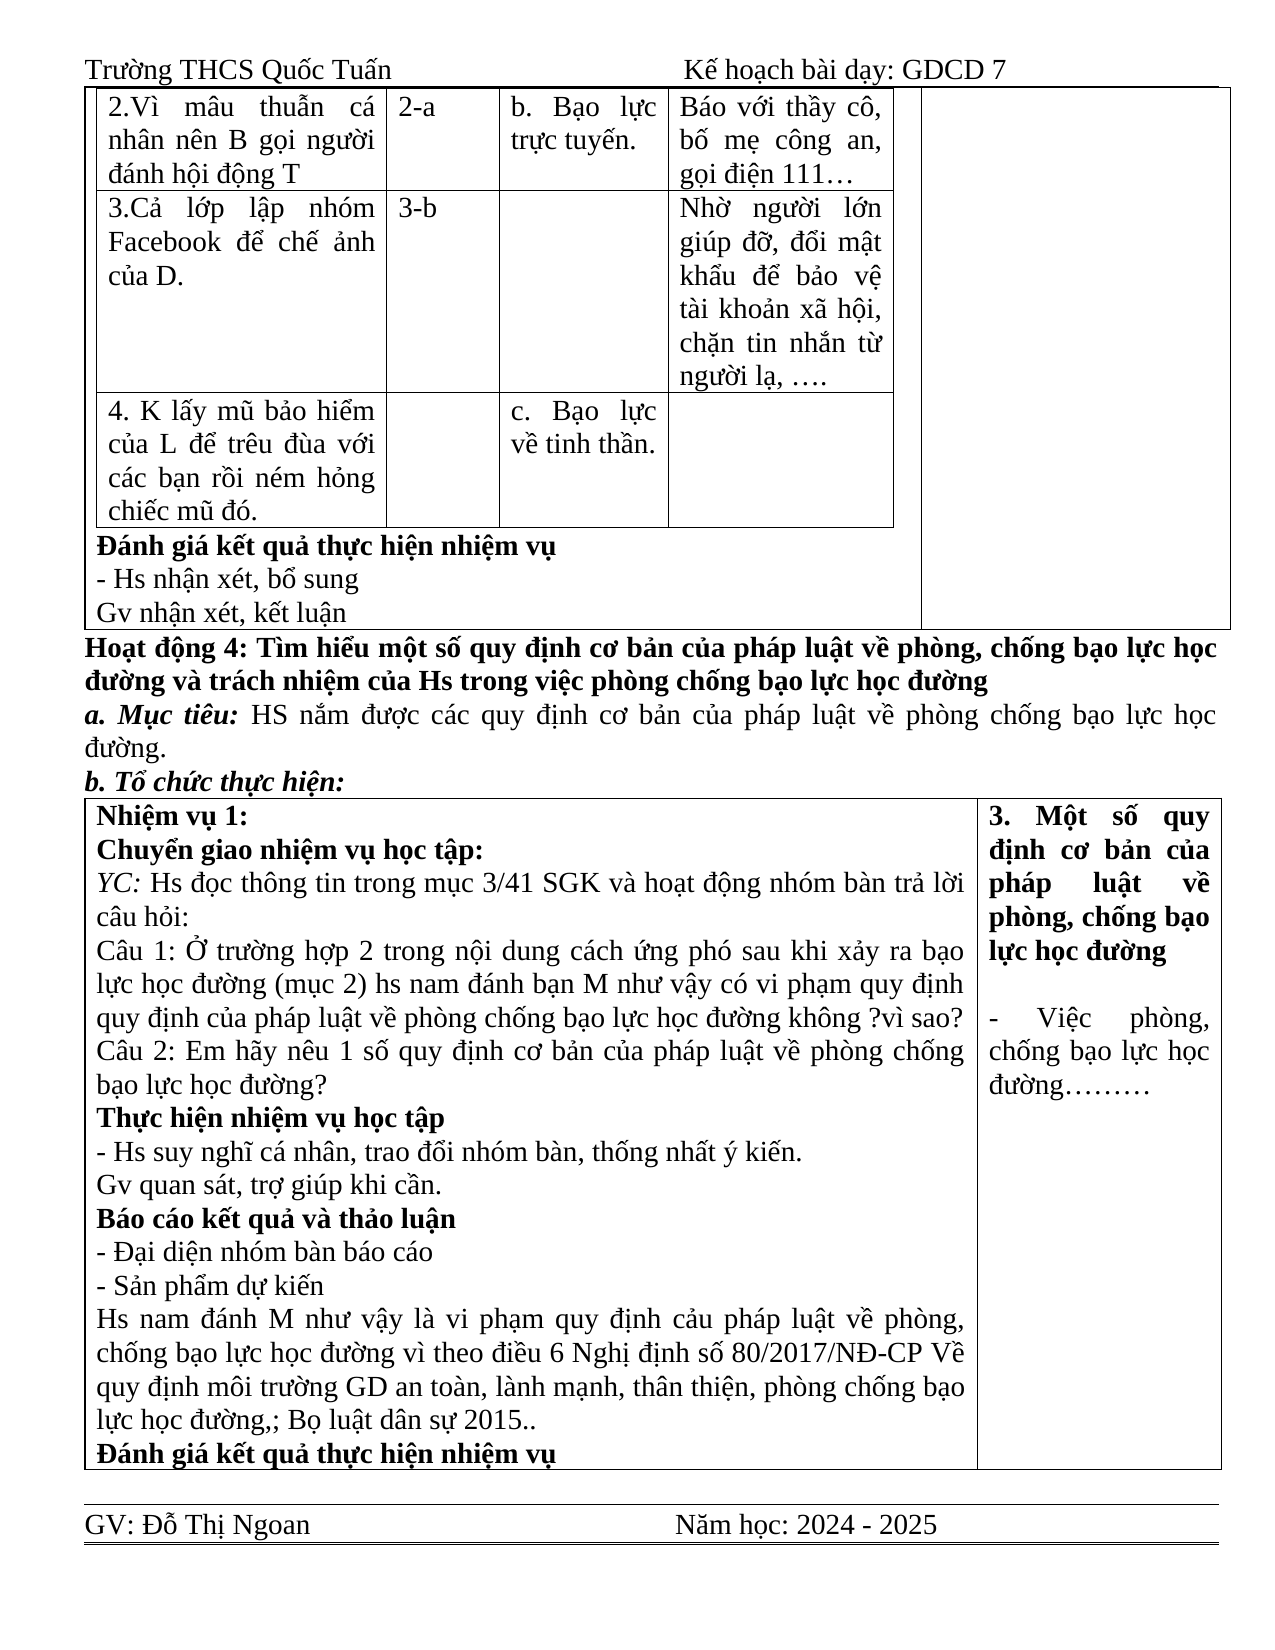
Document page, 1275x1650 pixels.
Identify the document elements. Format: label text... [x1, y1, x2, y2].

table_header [86, 799, 977, 1469]
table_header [86, 88, 921, 629]
text a. Mục tiêu: HS nắm được các quy định cơ bản của pháp luật về phòng chống bạo lực học đường. [84, 697, 1219, 764]
text b. Tổ chức thực hiện: [84, 764, 1219, 797]
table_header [922, 88, 1230, 629]
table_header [978, 799, 1221, 1469]
text Hoạt động 4: Tìm hiểu một số quy định cơ bản của pháp luật về phòng, chống bạo lực học đường và trách nhiệm của Hs trong việc phòng chống bạo lực học đường [84, 630, 1219, 697]
